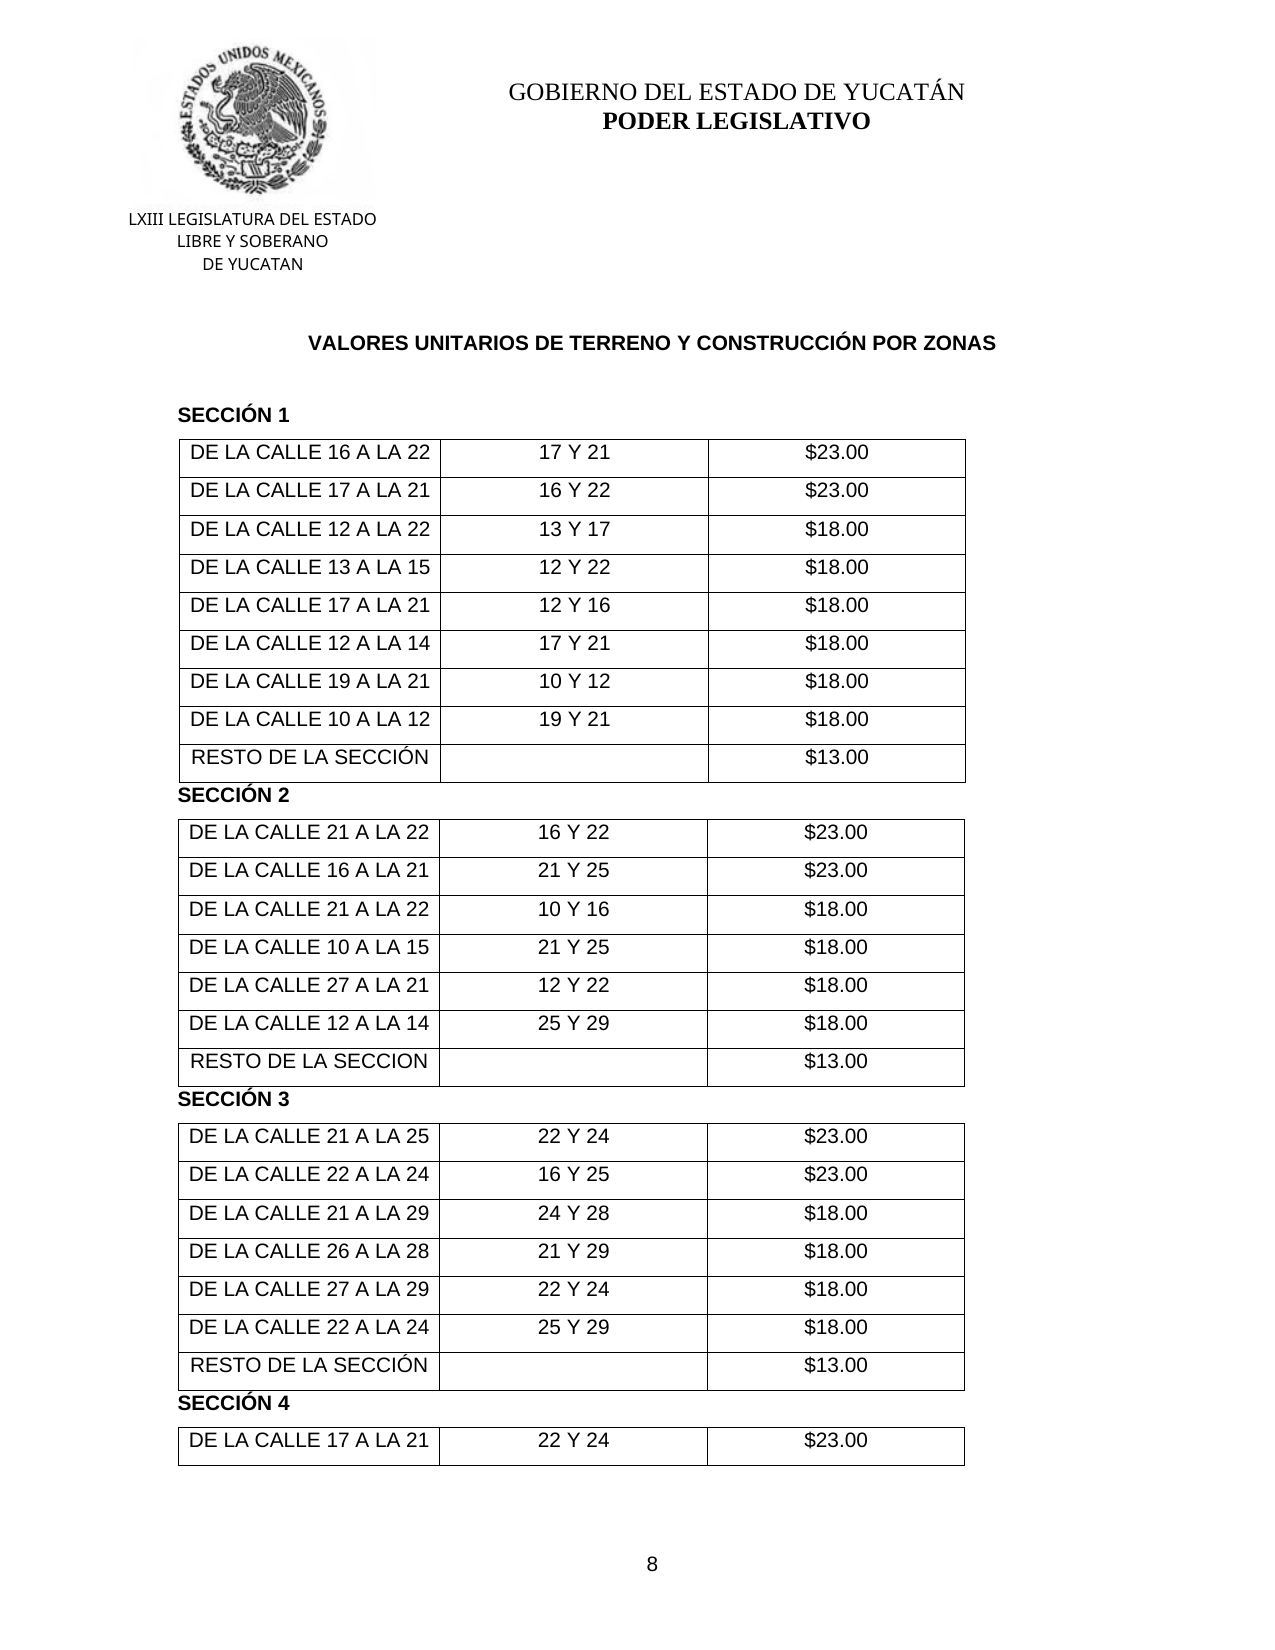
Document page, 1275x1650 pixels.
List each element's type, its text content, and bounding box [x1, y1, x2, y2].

table_header $23.00 [708, 1124, 964, 1161]
table_header $23.00 [708, 820, 964, 857]
table_header $23.00 [708, 1428, 964, 1465]
table_header 17 Y 21 [441, 440, 708, 477]
text SECCIÓN 4 [177, 1391, 1127, 1415]
table_cell 22 Y 24 [440, 1277, 707, 1314]
picture [133, 38, 377, 210]
table_cell $23.00 [709, 478, 965, 515]
table_cell 10 Y 16 [440, 896, 707, 933]
text VALORES UNITARIOS DE TERRENO Y CONSTRUCCIÓN POR ZONAS [177, 331, 1127, 355]
table_cell [440, 1353, 707, 1390]
table_cell $18.00 [709, 593, 965, 630]
table_cell RESTO DE LA SECCIÓN [180, 745, 440, 782]
text SECCIÓN 2 [177, 783, 1127, 807]
table_cell $18.00 [708, 1200, 964, 1237]
table_cell DE LA CALLE 10 A LA 15 [179, 935, 439, 972]
table_cell $18.00 [708, 1239, 964, 1276]
table_cell DE LA CALLE 17 A LA 21 [180, 478, 440, 515]
table_cell $18.00 [708, 1315, 964, 1352]
table_cell DE LA CALLE 17 A LA 21 [180, 593, 440, 630]
table_cell $18.00 [709, 555, 965, 592]
table_cell 13 Y 17 [441, 516, 708, 553]
table_cell DE LA CALLE 22 A LA 24 [179, 1162, 439, 1199]
table_header DE LA CALLE 16 A LA 22 [180, 440, 440, 477]
table_cell $18.00 [708, 1011, 964, 1048]
table_cell 21 Y 25 [440, 935, 707, 972]
table_cell RESTO DE LA SECCION [179, 1049, 439, 1086]
table_cell $23.00 [708, 1162, 964, 1199]
table_cell DE LA CALLE 12 A LA 14 [180, 631, 440, 668]
table_cell $18.00 [708, 1277, 964, 1314]
table_cell $18.00 [708, 973, 964, 1010]
table_cell 16 Y 25 [440, 1162, 707, 1199]
table_cell $13.00 [708, 1049, 964, 1086]
table_cell 25 Y 29 [440, 1011, 707, 1048]
table_cell 12 Y 22 [441, 555, 708, 592]
table_cell RESTO DE LA SECCIÓN [179, 1353, 439, 1390]
table_cell DE LA CALLE 26 A LA 28 [179, 1239, 439, 1276]
table_cell $13.00 [708, 1353, 964, 1390]
table_cell $13.00 [709, 745, 965, 782]
table_cell DE LA CALLE 12 A LA 22 [180, 516, 440, 553]
table_cell DE LA CALLE 12 A LA 14 [179, 1011, 439, 1048]
table_cell $18.00 [708, 896, 964, 933]
table_header DE LA CALLE 17 A LA 21 [179, 1428, 439, 1465]
table_cell 21 Y 25 [440, 858, 707, 895]
table_cell [441, 745, 708, 782]
table_header 22 Y 24 [440, 1428, 707, 1465]
table_cell $18.00 [709, 669, 965, 706]
table_header DE LA CALLE 21 A LA 25 [179, 1124, 439, 1161]
table_header DE LA CALLE 21 A LA 22 [179, 820, 439, 857]
table_cell DE LA CALLE 21 A LA 22 [179, 896, 439, 933]
table_cell DE LA CALLE 27 A LA 21 [179, 973, 439, 1010]
table_cell $18.00 [709, 707, 965, 744]
table_cell [440, 1049, 707, 1086]
table_cell DE LA CALLE 19 A LA 21 [180, 669, 440, 706]
table_cell $18.00 [709, 631, 965, 668]
table_cell DE LA CALLE 22 A LA 24 [179, 1315, 439, 1352]
table_header $23.00 [709, 440, 965, 477]
table_cell 12 Y 16 [441, 593, 708, 630]
table_cell $18.00 [709, 516, 965, 553]
table_cell DE LA CALLE 10 A LA 12 [180, 707, 440, 744]
text SECCIÓN 1 [177, 403, 1127, 427]
text SECCIÓN 3 [177, 1087, 1127, 1111]
table_cell DE LA CALLE 16 A LA 21 [179, 858, 439, 895]
table_cell $23.00 [708, 858, 964, 895]
table_cell 21 Y 29 [440, 1239, 707, 1276]
table_cell 17 Y 21 [441, 631, 708, 668]
table_cell $18.00 [708, 935, 964, 972]
table_cell DE LA CALLE 21 A LA 29 [179, 1200, 439, 1237]
table_cell 16 Y 22 [441, 478, 708, 515]
table_header 16 Y 22 [440, 820, 707, 857]
table_cell DE LA CALLE 27 A LA 29 [179, 1277, 439, 1314]
table_cell 19 Y 21 [441, 707, 708, 744]
table_header 22 Y 24 [440, 1124, 707, 1161]
table_cell 12 Y 22 [440, 973, 707, 1010]
table_cell 24 Y 28 [440, 1200, 707, 1237]
table_cell DE LA CALLE 13 A LA 15 [180, 555, 440, 592]
table_cell 25 Y 29 [440, 1315, 707, 1352]
table_cell 10 Y 12 [441, 669, 708, 706]
